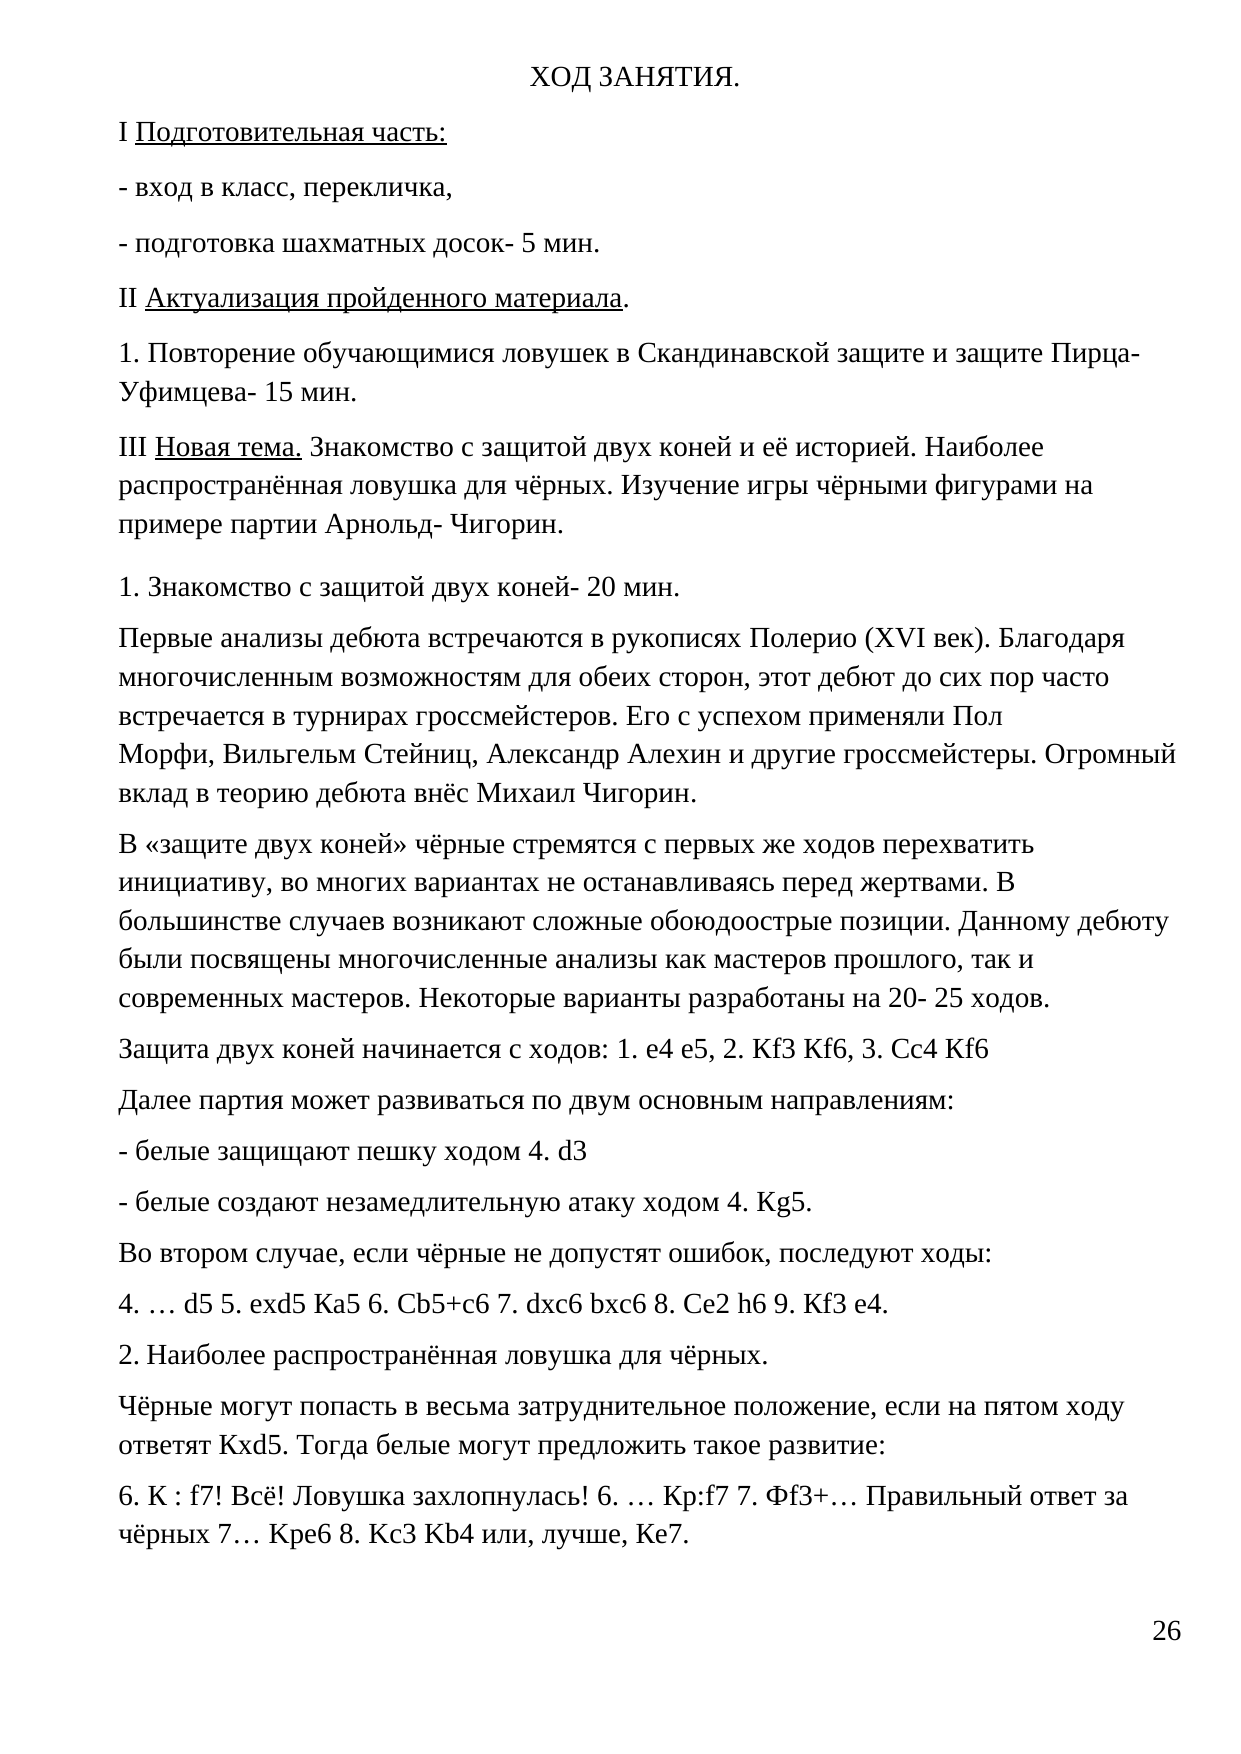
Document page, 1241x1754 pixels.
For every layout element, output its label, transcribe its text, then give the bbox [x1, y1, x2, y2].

text 6. К : f7! Всё! Ловушка захлопнулась! 6. … Кр:f7 7. Фf3+… Правильный ответ за чёрных 7… Kpe6 8. Kc3 Kb4 или, лучше, Ке7. [118, 1478, 1181, 1550]
text Чёрные могут попасть в весьма затруднительное положение, если на пятом ходу ответят Кхd5. Тогда белые могут предложить такое развитие: [118, 1388, 1181, 1460]
text - белые создают незамедлительную атаку ходом 4. Кg5. [118, 1184, 1181, 1218]
text II Актуализация пройденного материала. [118, 280, 1152, 313]
text I Подготовительная часть: [118, 114, 1152, 148]
text - белые защищают пешку ходом 4. d3 [118, 1133, 1181, 1167]
text Далее партия может развиваться по двум основным направлениям: [118, 1082, 1181, 1116]
text Во втором случае, если чёрные не допустят ошибок, последуют ходы: [118, 1235, 1181, 1269]
text - подготовка шахматных досок- 5 мин. [118, 225, 1152, 258]
text В «защите двух коней» чёрные стремятся с первых же ходов перехватить инициативу, во многих вариантах не останавливаясь перед жертвами. В большинстве случаев возникают сложные обоюдоострые позиции. Данному дебюту были посвящены многочисленные анализы как мастеров прошлого, так и современных мастеров. Некоторые варианты разработаны на 20- 25 ходов. [118, 826, 1181, 1013]
text 1. Повторение обучающимися ловушек в Скандинавской защите и защите Пирца- Уфимцева- 15 мин. [118, 335, 1152, 407]
text Первые анализы дебюта встречаются в рукописях Полерио (XVI век). Благодаря многочисленным возможностям для обеих сторон, этот дебют до сих пор часто встречается в турнирах гроссмейстеров. Его с успехом применяли Пол Морфи, Вильгельм Стейниц, Александр Алехин и другие гроссмейстеры. Огромный вклад в теорию дебюта внёс Михаил Чигорин. [118, 621, 1181, 808]
text ХОД ЗАНЯТИЯ. [118, 59, 1152, 93]
text III Новая тема. Знакомство с защитой двух коней и её историей. Наиболее распространённая ловушка для чёрных. Изучение игры чёрными фигурами на примере партии Арнольд- Чигорин. [118, 429, 1152, 539]
text Защита двух коней начинается с ходов: 1. е4 е5, 2. Кf3 Кf6, 3. Сс4 Кf6 [118, 1031, 1181, 1064]
text - вход в класс, перекличка, [118, 169, 1152, 203]
text 4. … d5 5. exd5 Кa5 6. Сb5+c6 7. dxc6 bxc6 8. Сe2 h6 9. Кf3 e4. [118, 1286, 1181, 1320]
text 1. Знакомство с защитой двух коней- 20 мин. [118, 569, 1152, 603]
text 2. Наиболее распространённая ловушка для чёрных. [118, 1337, 1181, 1371]
